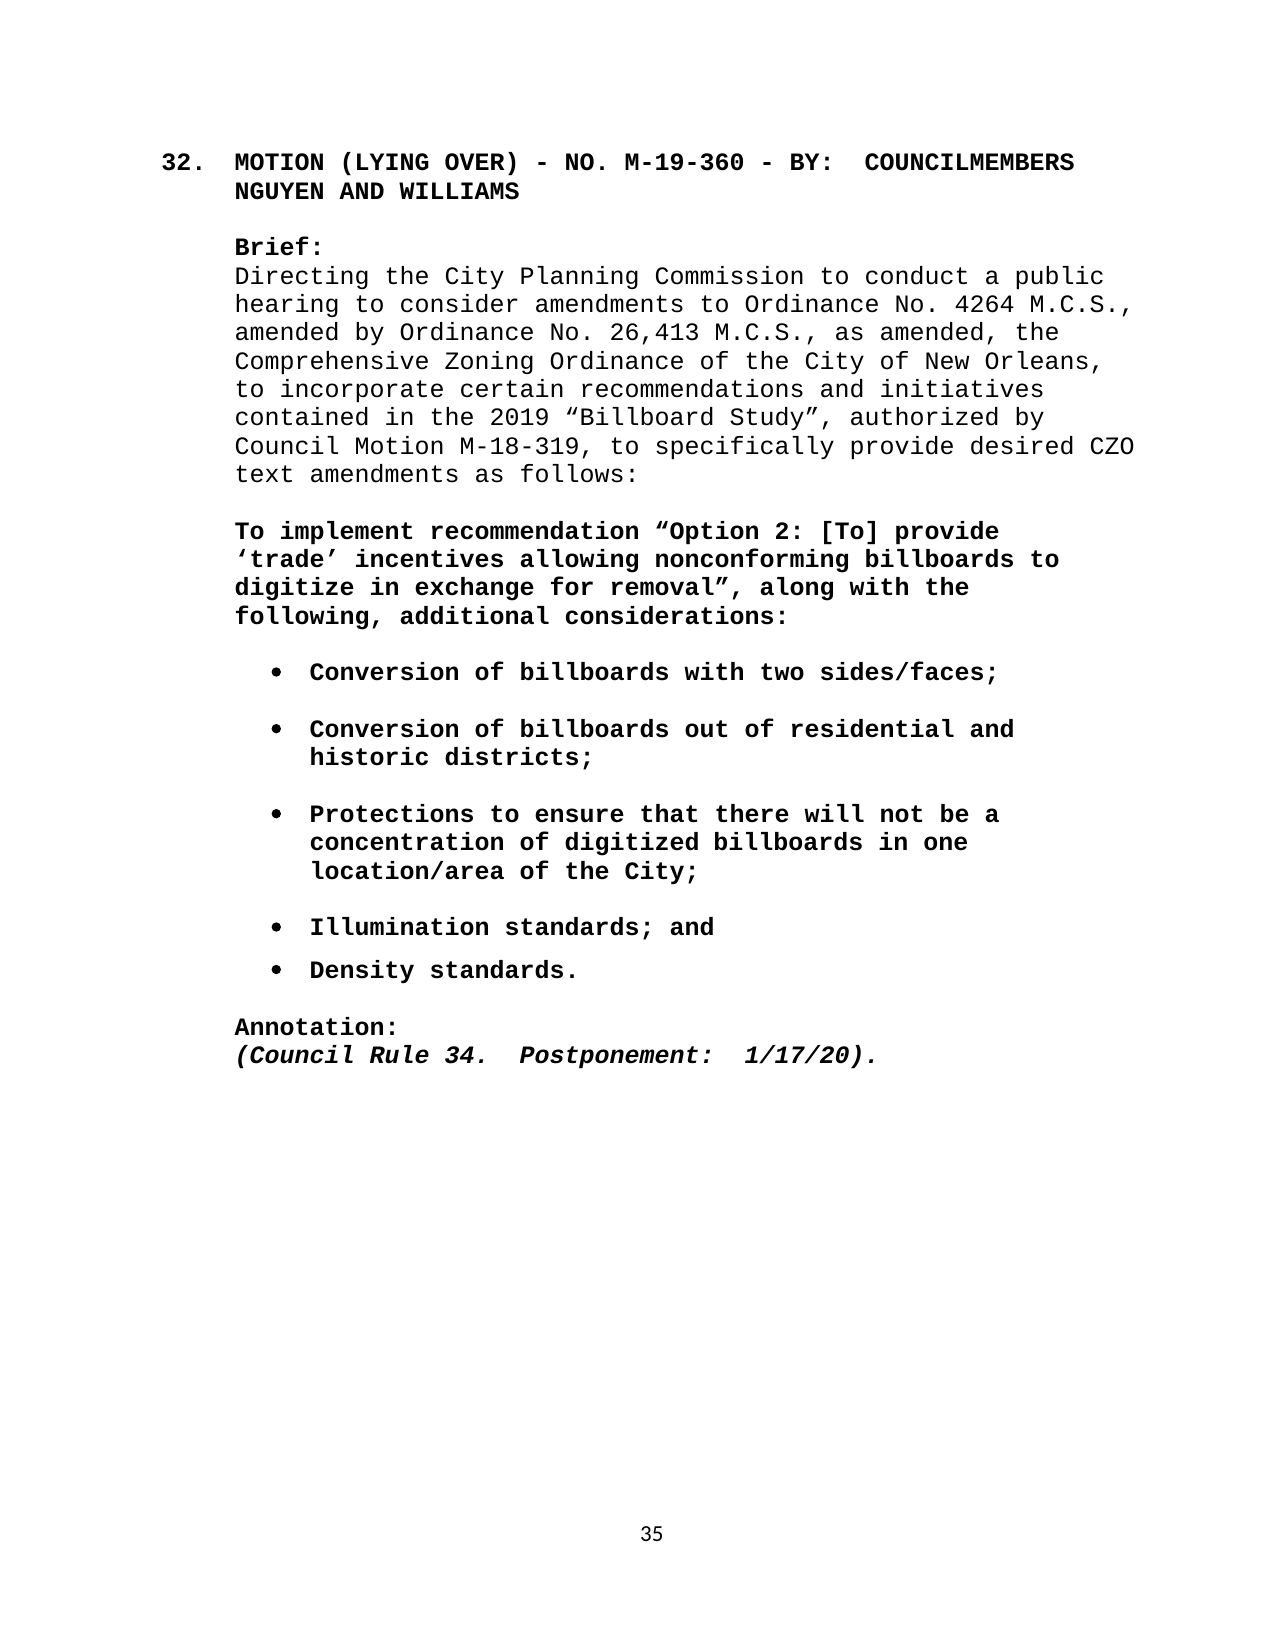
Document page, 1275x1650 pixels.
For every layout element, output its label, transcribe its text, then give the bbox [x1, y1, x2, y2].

list Conversion of billboards with two sides/faces; [272, 660, 1069, 688]
text Directing the City Planning Commission to conduct a public hearing to consider amendments to Ordinance No. 4264 M.C.S., amended by Ordinance No. 26,413 M.C.S., as amended, the Comprehensive Zoning Ordinance of the City of New Orleans, to incorporate certain recommendations and initiatives contained in the 2019 “Billboard Study”, authorized by Council Motion M-18-319, to specifically provide desired CZO text amendments as follows: [234, 263, 1144, 490]
list MOTION (LYING OVER) - NO. M-19-360 - BY: COUNCILMEMBERS [159, 150, 1144, 178]
list Protections to ensure that there will not be a concentration of digitized billboards in one location/area of the City; [272, 802, 1069, 887]
text Brief: [159, 235, 1144, 263]
text Annotation: [234, 1014, 1144, 1042]
text (Council Rule 34. Postponement: 1/17/20). [234, 1042, 1144, 1071]
list Density standards. [272, 957, 1069, 986]
list Conversion of billboards out of residential and historic districts; [272, 717, 1069, 773]
list Illumination standards; and [272, 915, 1069, 943]
list NGUYEN AND WILLIAMS [161, 178, 1144, 207]
text To implement recommendation “Option 2: [To] provide ‘trade’ incentives allowing nonconforming billboards to digitize in exchange for removal”, along with the following, additional considerations: [234, 518, 1069, 632]
